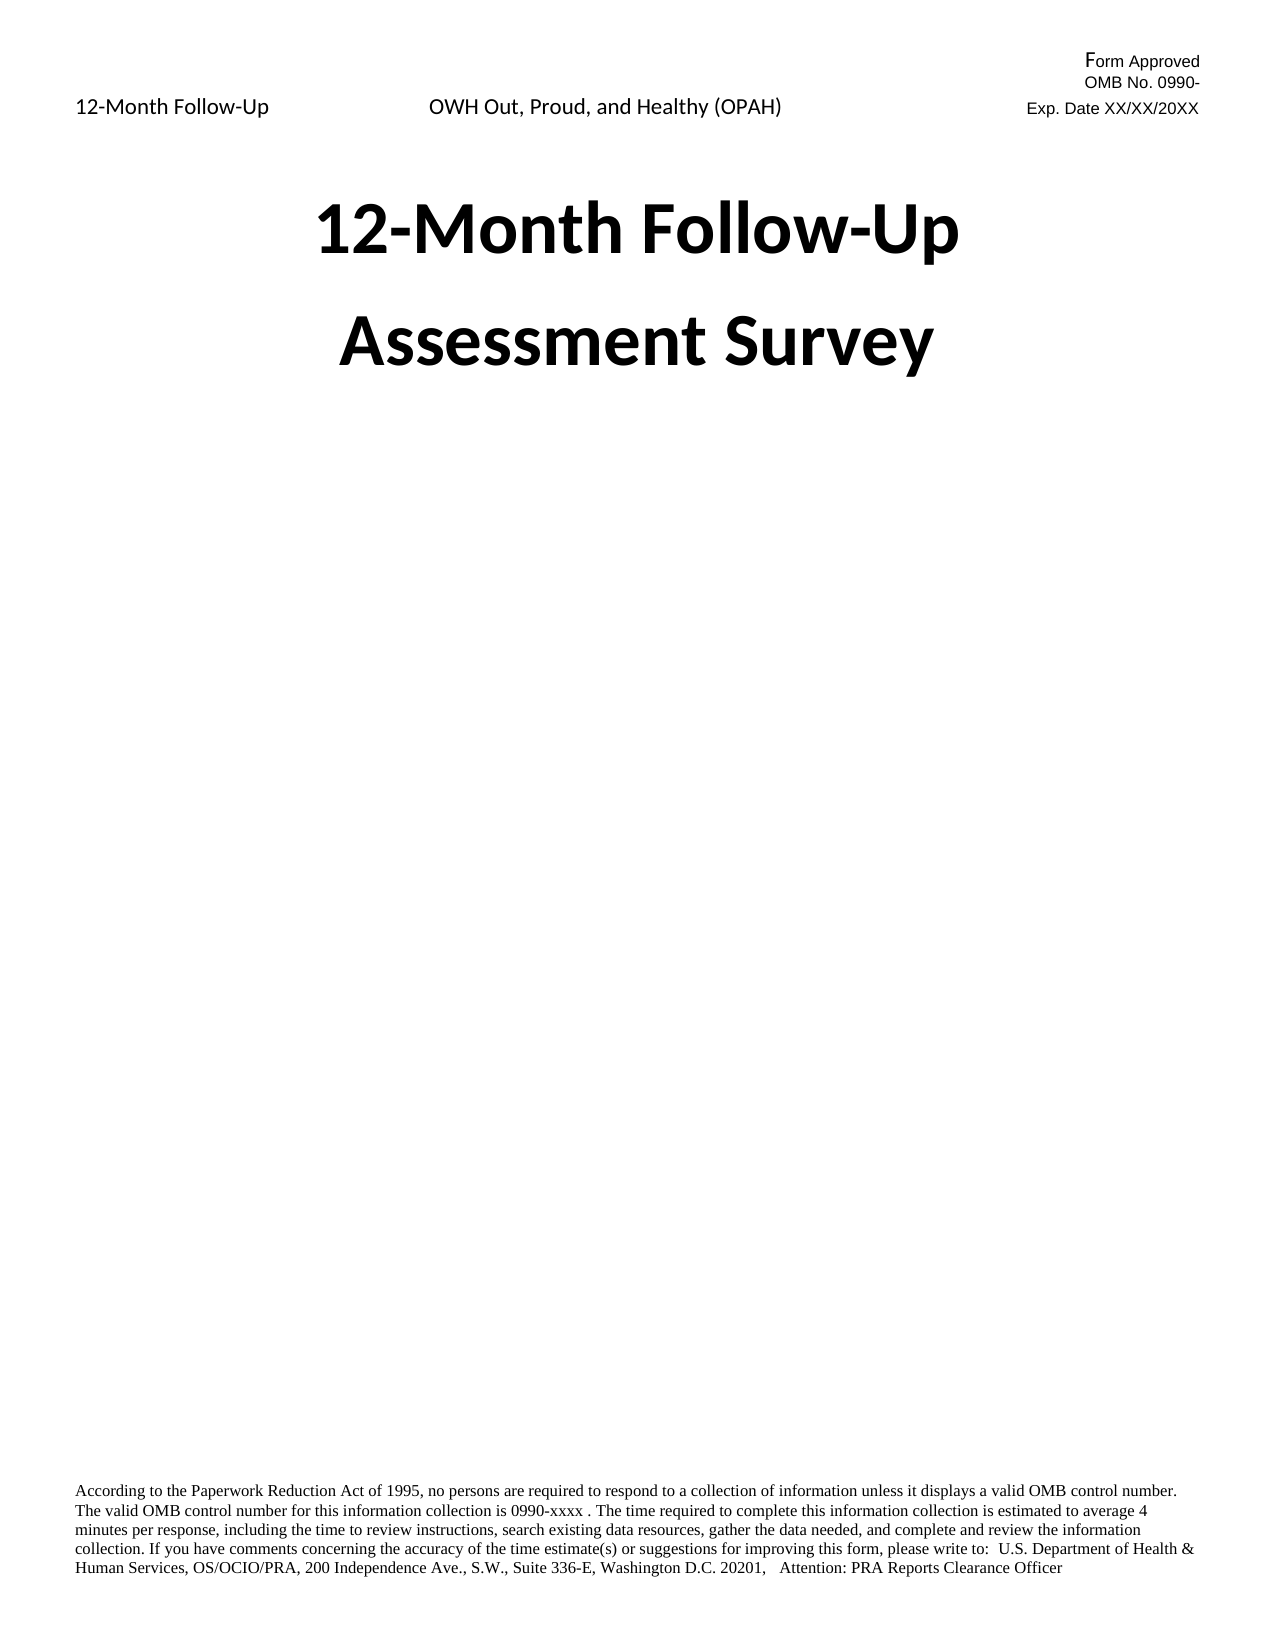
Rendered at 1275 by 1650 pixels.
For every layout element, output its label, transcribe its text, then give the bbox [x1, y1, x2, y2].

text 12-Month Follow-Up [75, 181, 1200, 272]
text Assessment Survey [75, 292, 1200, 384]
